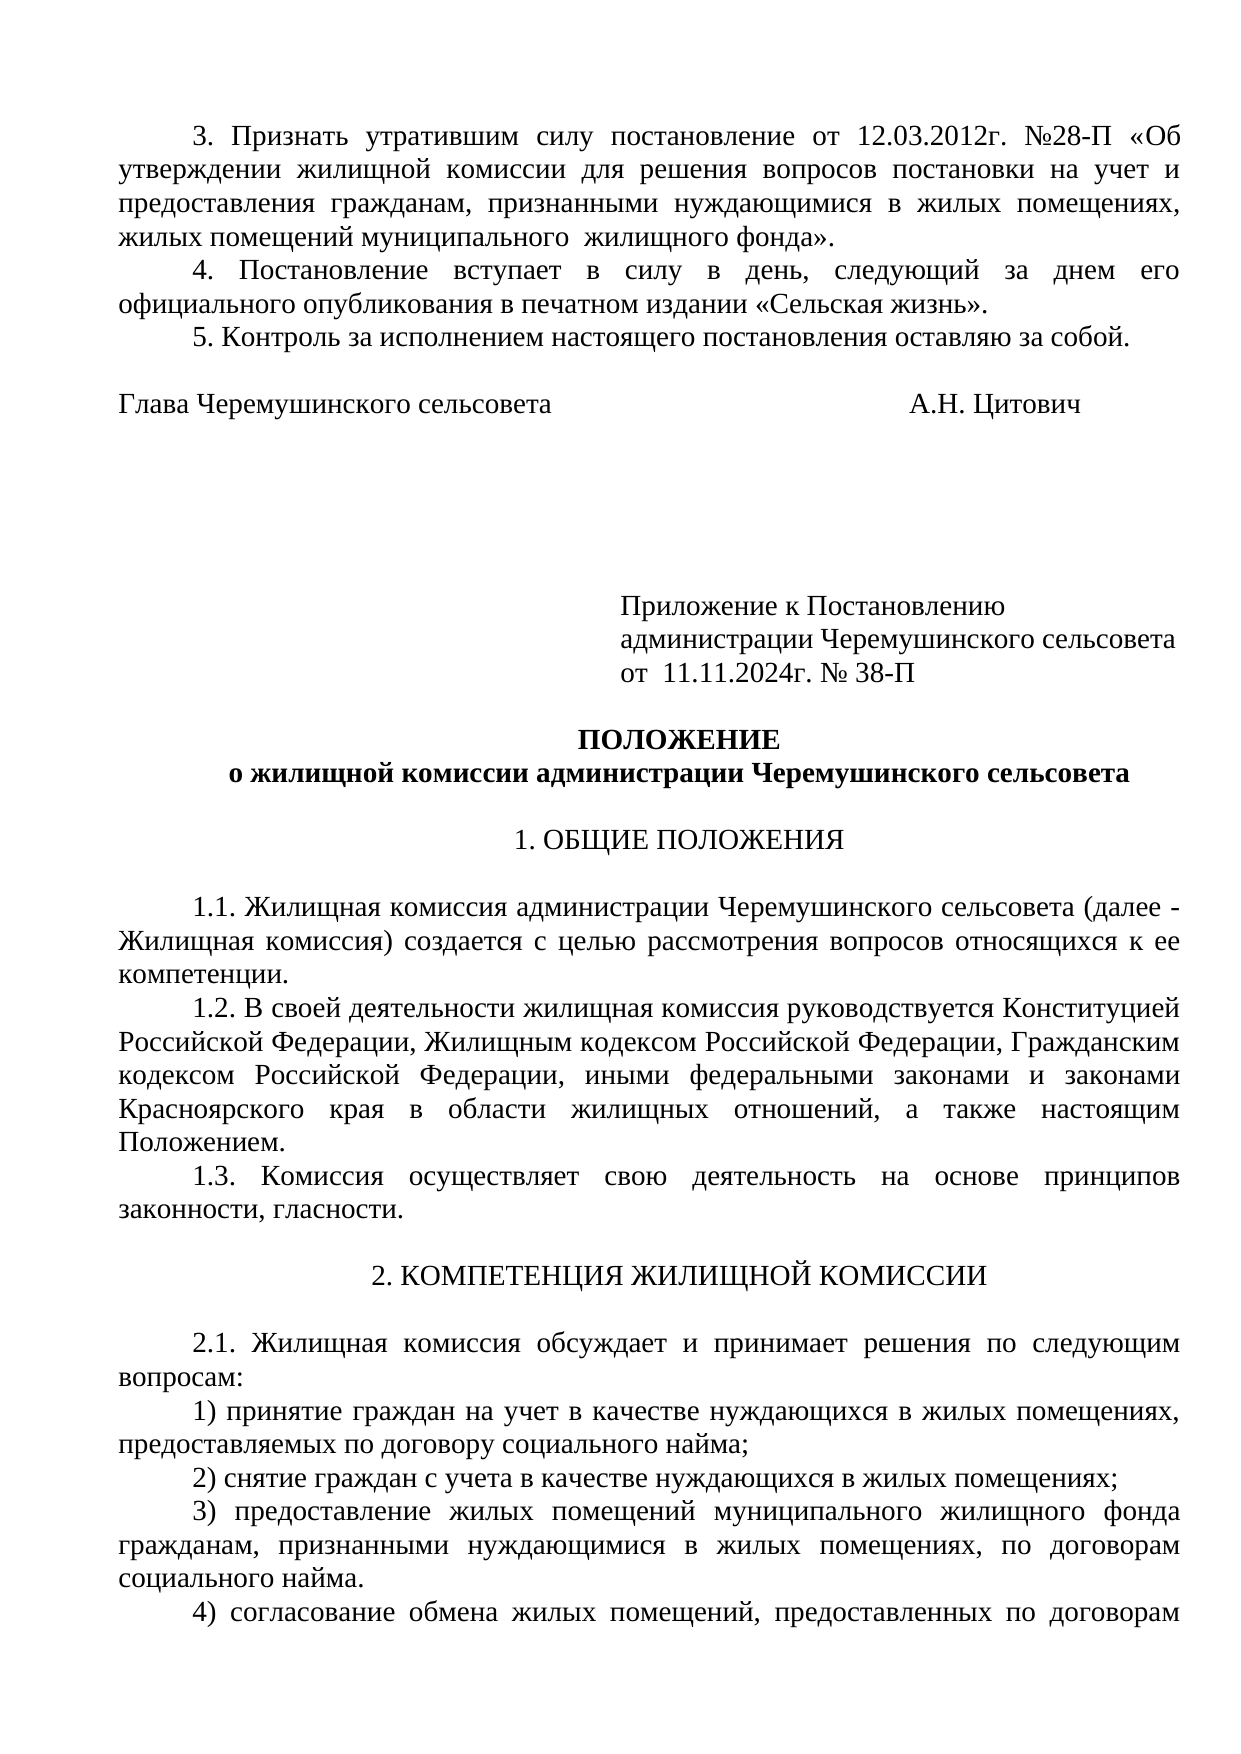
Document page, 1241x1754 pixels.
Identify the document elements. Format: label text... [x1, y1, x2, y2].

text о жилищной комиссии администрации Черемушинского сельсовета [118, 755, 1181, 789]
text 1) принятие граждан на учет в качестве нуждающихся в жилых помещениях, предоставляемых по договору социального найма; [118, 1393, 1181, 1460]
text 5. Контроль за исполнением настоящего постановления оставляю за собой. [118, 319, 1181, 353]
text 1.1. Жилищная комиссия администрации Черемушинского сельсовета (далее - Жилищная комиссия) создается с целью рассмотрения вопросов относящихся к ее компетенции. [118, 889, 1181, 990]
text ПОЛОЖЕНИЕ [118, 722, 1181, 755]
text 1.3. Комиссия осуществляет свою деятельность на основе принципов законности, гласности. [118, 1158, 1181, 1225]
text 3) предоставление жилых помещений муниципального жилищного фонда гражданам, признанными нуждающимися в жилых помещениях, по договорам социального найма. [118, 1493, 1181, 1594]
text 4. Постановление вступает в силу в день, следующий за днем его официального опубликования в печатном издании «Сельская жизнь». [118, 252, 1181, 319]
text администрации Черемушинского сельсовета от 11.11.2024г. № 38-П [620, 621, 1181, 688]
text 3. Признать утратившим силу постановление от 12.03.2012г. №28-П «Об утверждении жилищной комиссии для решения вопросов постановки на учет и предоставления гражданам, признанными нуждающимися в жилых помещениях, жилых помещений муниципального жилищного фонда». [118, 118, 1181, 252]
text 2) снятие граждан с учета в качестве нуждающихся в жилых помещениях; [118, 1460, 1181, 1493]
text Глава Черемушинского сельсовета А.Н. Цитович [118, 386, 1181, 420]
text 1. ОБЩИЕ ПОЛОЖЕНИЯ [118, 822, 1181, 856]
text Приложение к Постановлению [620, 588, 1181, 621]
text 2.1. Жилищная комиссия обсуждает и принимает решения по следующим вопросам: [118, 1326, 1181, 1393]
text 1.2. В своей деятельности жилищная комиссия руководствуется Конституцией Российской Федерации, Жилищным кодексом Российской Федерации, Гражданским кодексом Российской Федерации, иными федеральными законами и законами Красноярского края в области жилищных отношений, а также настоящим Положением. [118, 990, 1181, 1158]
text 2. КОМПЕТЕНЦИЯ ЖИЛИЩНОЙ КОМИССИИ [118, 1258, 1181, 1292]
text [118, 1594, 1181, 1627]
